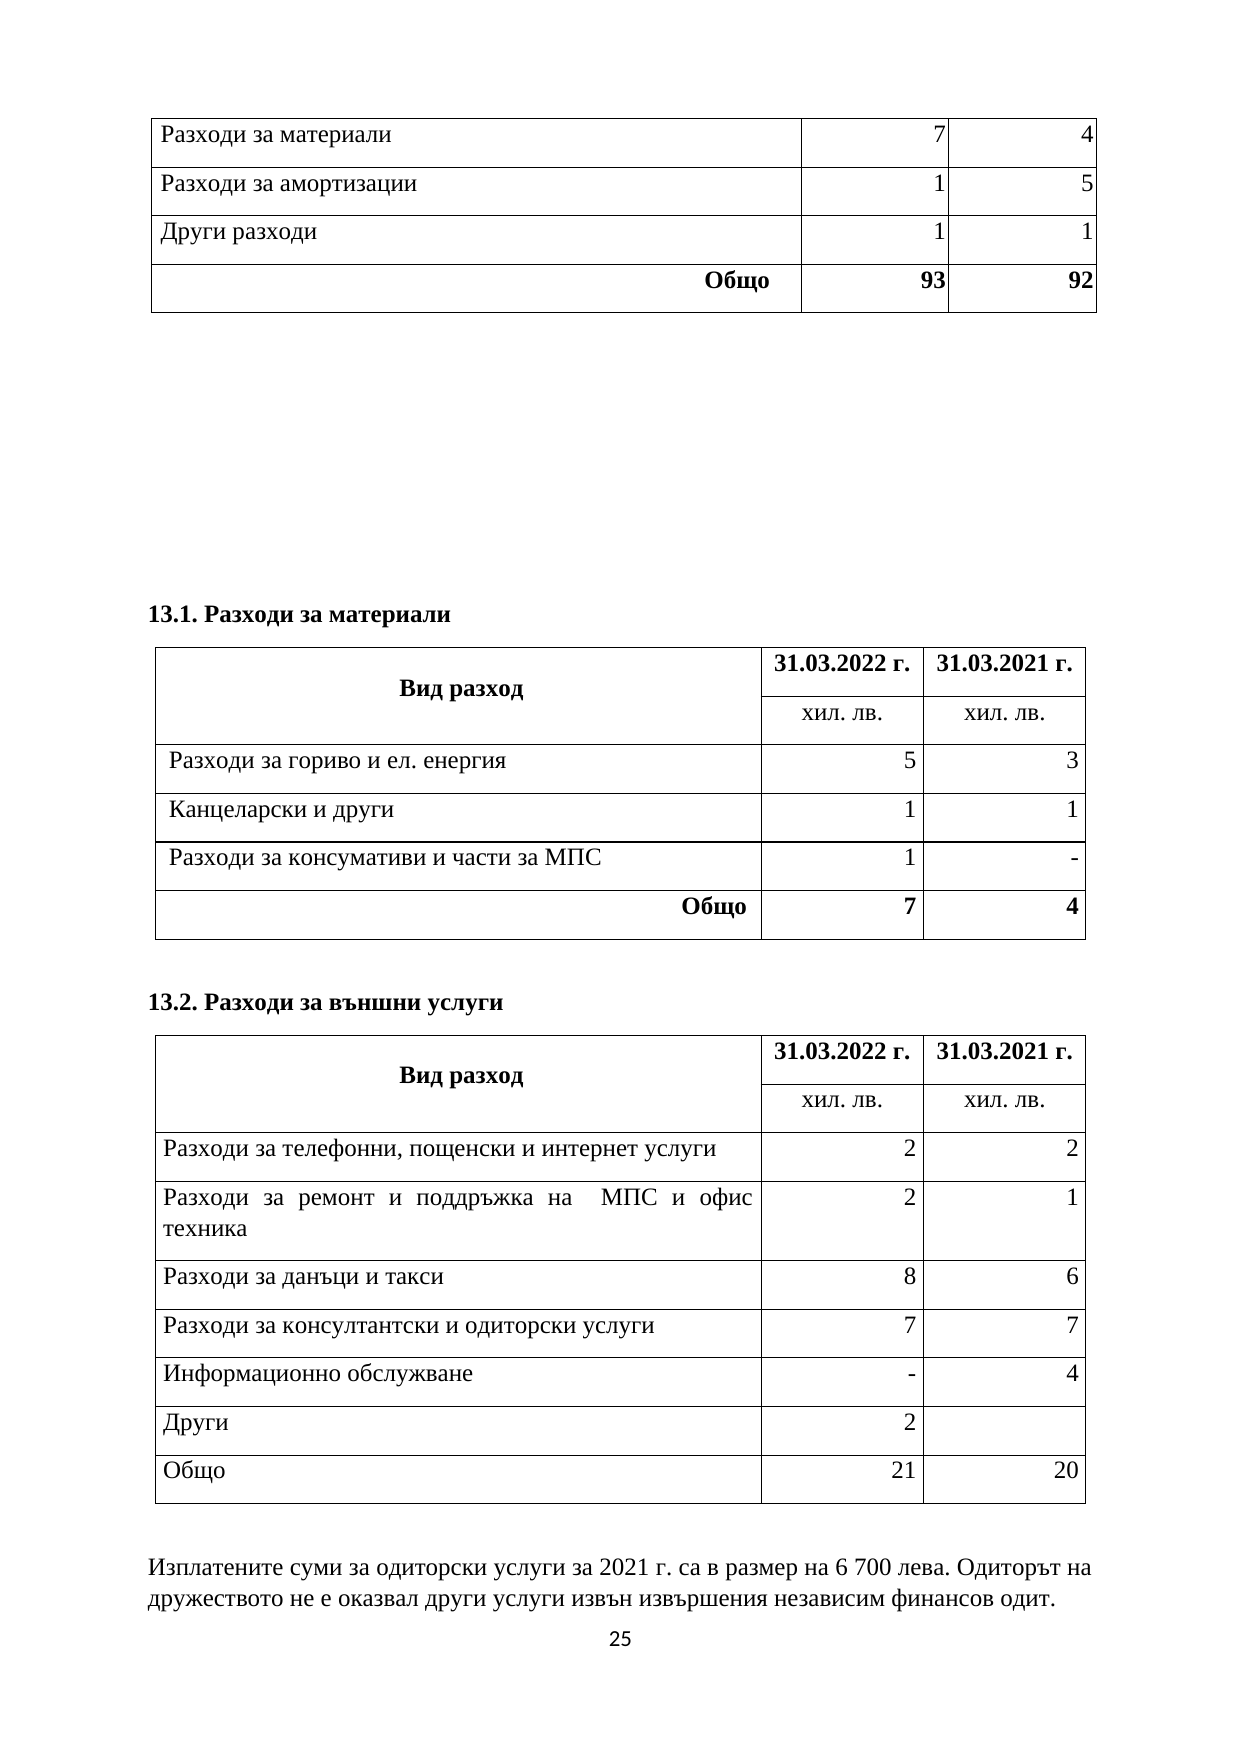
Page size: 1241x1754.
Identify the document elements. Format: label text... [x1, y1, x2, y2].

table_cell 7 [924, 1310, 1085, 1357]
table_cell - [762, 1358, 923, 1406]
table_cell 5 [949, 168, 1096, 215]
table_cell 1 [762, 794, 923, 841]
table_cell Други [156, 1407, 761, 1454]
table_cell [924, 1407, 1085, 1454]
table_cell хил. лв. [762, 697, 923, 744]
table_cell Разходи за данъци и такси [156, 1261, 761, 1309]
table_cell 8 [762, 1261, 923, 1309]
table_cell 93 [802, 265, 948, 312]
table_cell Разходи за гориво и ел. енергия [156, 745, 761, 793]
table_cell 2 [762, 1407, 923, 1454]
table_cell хил. лв. [762, 1085, 923, 1132]
table_cell Информационно обслужване [156, 1358, 761, 1406]
table_header Вид разход [156, 1036, 761, 1132]
table_cell Общо [156, 1456, 761, 1503]
table_cell хил. лв. [924, 697, 1085, 744]
table_cell 1 [762, 843, 923, 890]
table_cell 21 [762, 1456, 923, 1503]
text 13.2. Разходи за външни услуги [148, 987, 1092, 1016]
table_cell 2 [762, 1182, 923, 1260]
table_cell 2 [924, 1133, 1085, 1181]
table_cell Разходи за ремонт и поддръжка на МПС и офис техника [156, 1182, 761, 1260]
table_cell 1 [924, 794, 1085, 841]
table_cell 6 [924, 1261, 1085, 1309]
table_cell Общо [156, 891, 761, 938]
table_header 31.03.2021 г. [924, 648, 1085, 696]
table_cell 3 [924, 745, 1085, 793]
table_cell - [924, 843, 1085, 890]
table_header 31.03.2022 г. [762, 648, 923, 696]
table_cell Други разходи [152, 216, 801, 264]
table_cell Разходи за амортизации [152, 168, 801, 215]
text Изплатените суми за одиторски услуги за 2021 г. са в размер на 6 700 лева. Одиторът на дружеството не е оказвал други услуги извън извършения независим финансов одит. [148, 1552, 1092, 1612]
table_cell 4 [949, 119, 1096, 167]
table_cell 1 [802, 168, 948, 215]
table_cell 5 [762, 745, 923, 793]
table_cell 1 [802, 216, 948, 264]
table_cell 7 [802, 119, 948, 167]
table_cell 2 [762, 1133, 923, 1181]
table_header 31.03.2022 г. [762, 1036, 923, 1083]
table_cell Общо [152, 265, 801, 312]
table_cell Разходи за консултантски и одиторски услуги [156, 1310, 761, 1357]
table_cell 1 [949, 216, 1096, 264]
table_cell Канцеларски и други [156, 794, 761, 841]
table_header 31.03.2021 г. [924, 1036, 1085, 1083]
table_header Вид разход [156, 648, 761, 744]
table_cell 7 [762, 1310, 923, 1357]
table_cell Разходи за телефонни, пощенски и интернет услуги [156, 1133, 761, 1181]
table_cell 20 [924, 1456, 1085, 1503]
table_cell 4 [924, 891, 1085, 938]
table_cell 1 [924, 1182, 1085, 1260]
table_cell 92 [949, 265, 1096, 312]
table_cell 7 [762, 891, 923, 938]
table_cell 4 [924, 1358, 1085, 1406]
table_cell Разходи за консумативи и части за МПС [156, 843, 761, 890]
text 13.1. Разходи за материали [148, 599, 1092, 628]
table_cell хил. лв. [924, 1085, 1085, 1132]
table_cell Разходи за материали [152, 119, 801, 167]
